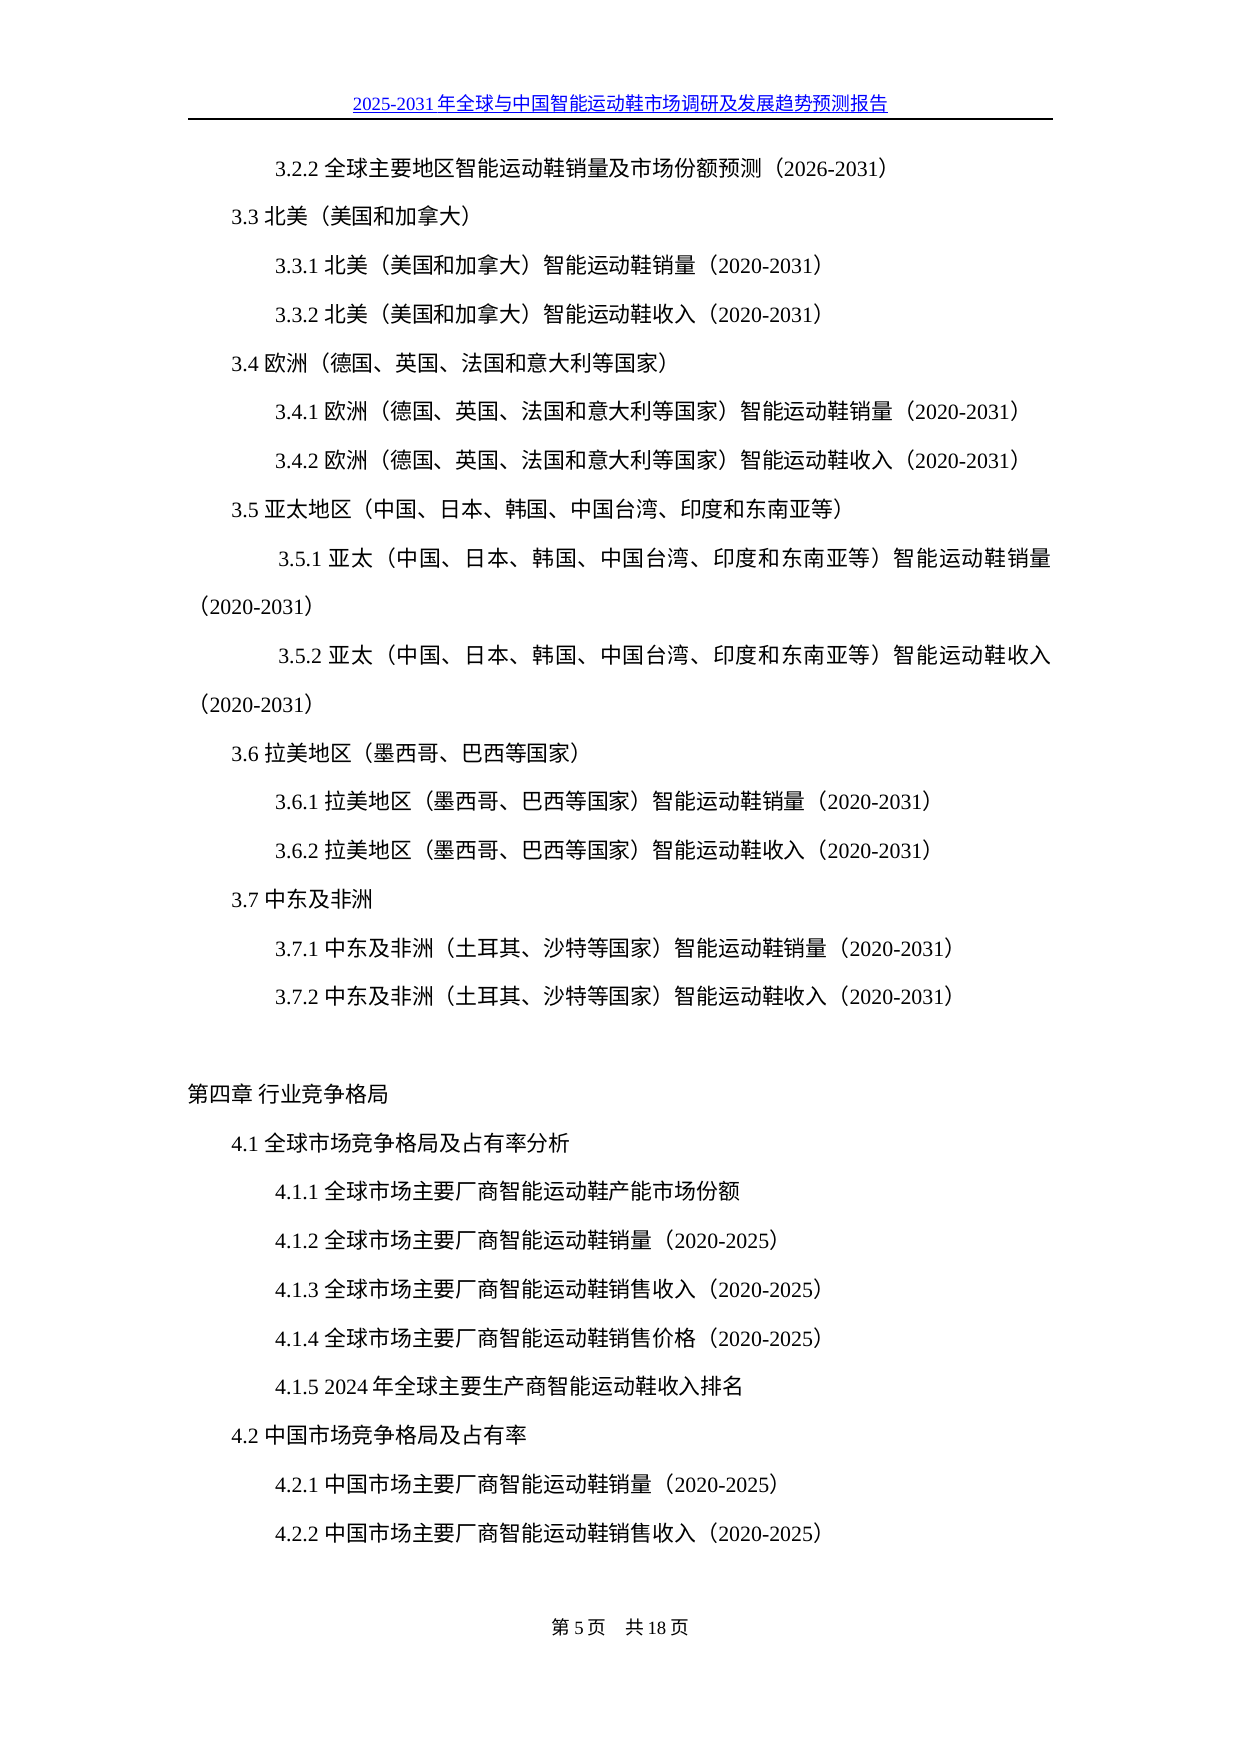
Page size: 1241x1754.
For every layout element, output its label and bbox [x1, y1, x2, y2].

text [187, 150, 1053, 1548]
